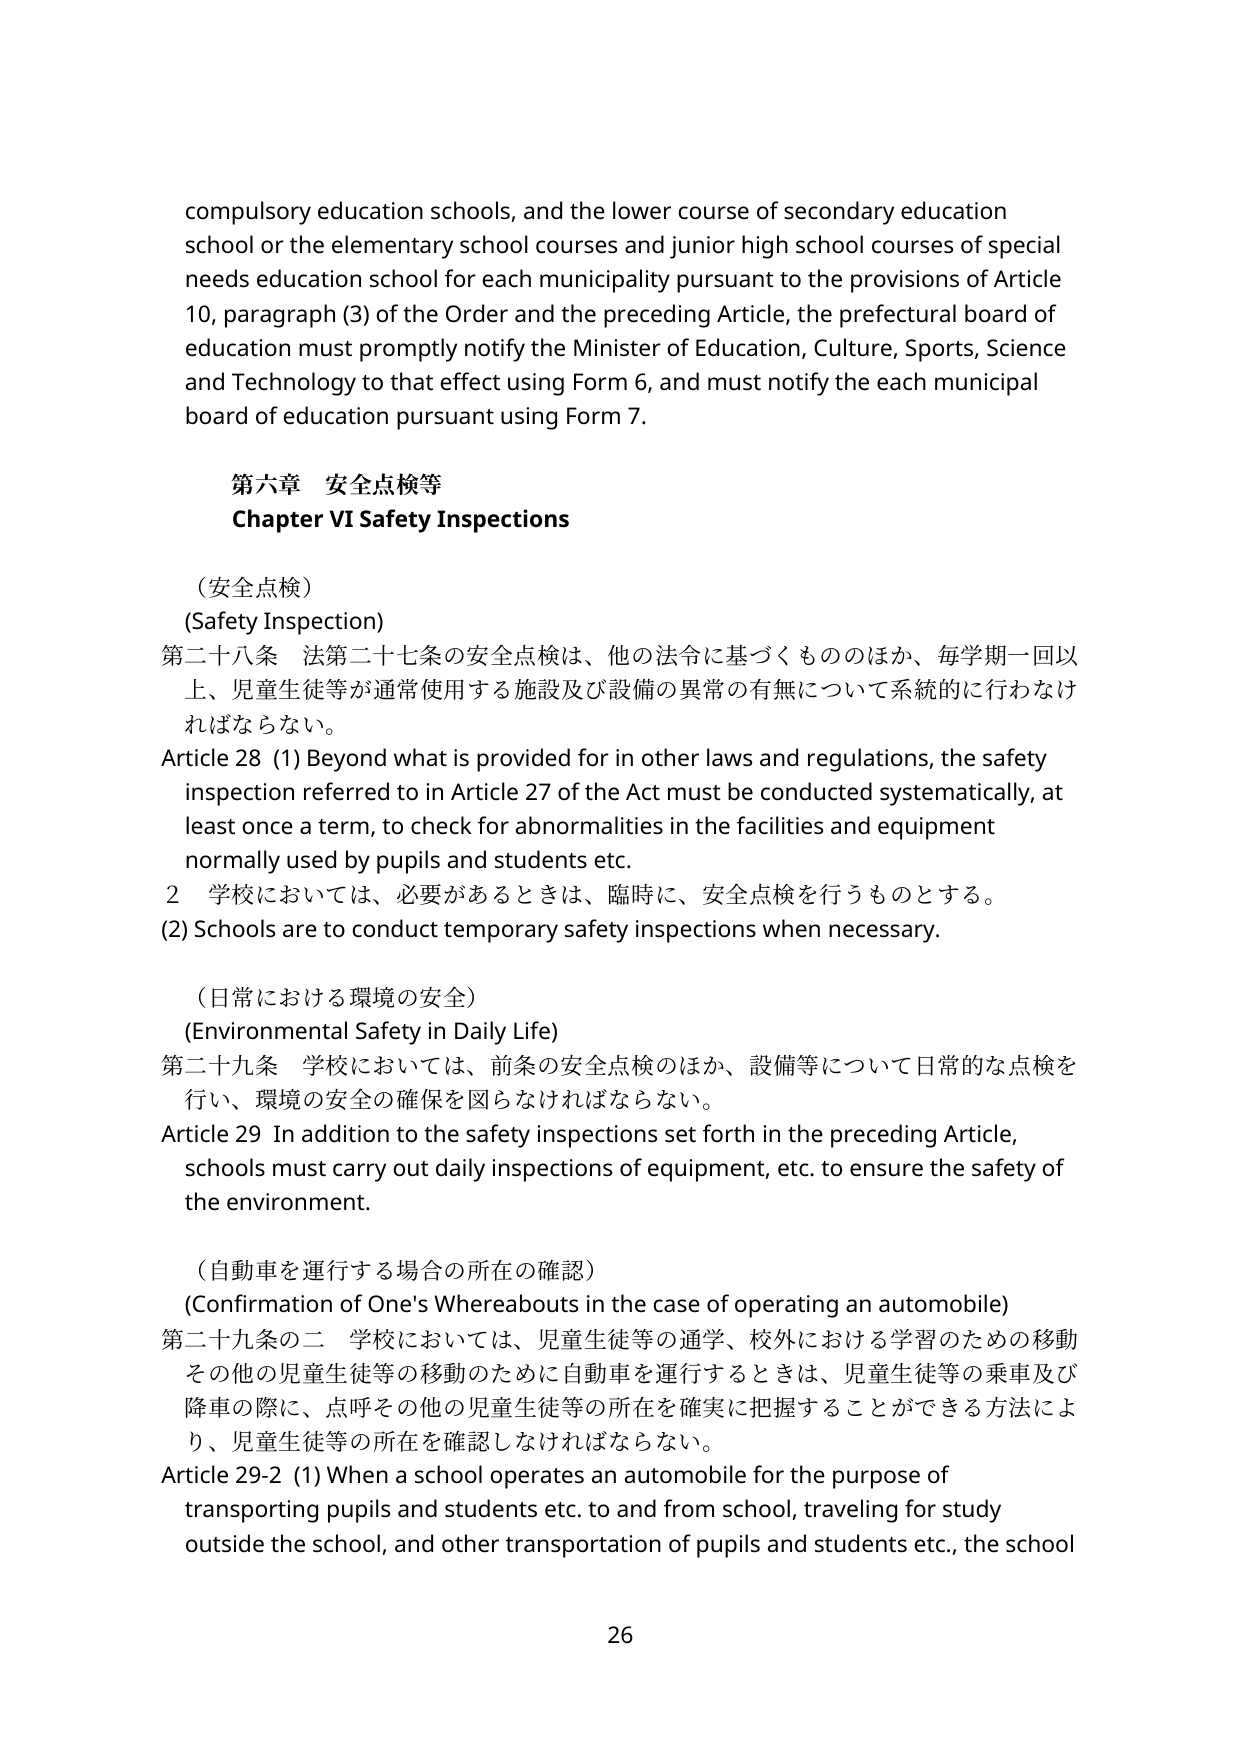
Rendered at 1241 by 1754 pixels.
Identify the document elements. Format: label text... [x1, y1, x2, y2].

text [161, 1458, 1079, 1560]
text （日常における環境の安全） [184, 979, 1079, 1014]
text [161, 194, 1079, 433]
text 第六章 安全点検等 [230, 467, 1079, 501]
text 第二十九条の二 学校においては、児童生徒等の通学、校外における学習のための移動その他の児童生徒等の移動のために自動車を運行するときは、児童生徒等の乗車及び降車の際に、点呼その他の児童生徒等の所在を確実に把握することができる方法により、児童生徒等の所在を確認しなければならない。 [161, 1321, 1079, 1458]
text 第二十九条 学校においては、前条の安全点検のほか、設備等について日常的な点検を行い、環境の安全の確保を図らなければならない。 [161, 1048, 1079, 1116]
text （安全点検） [184, 569, 1079, 604]
text (Safety Inspection) [184, 604, 1079, 638]
text ２ 学校においては、必要があるときは、臨時に、安全点検を行うものとする。 [161, 877, 1079, 911]
text （自動車を運行する場合の所在の確認） [184, 1253, 1079, 1287]
text (2) Schools are to conduct temporary safety inspections when necessary. [161, 911, 1079, 945]
text (Confirmation of One's Whereabouts in the case of operating an automobile) [184, 1287, 1079, 1321]
text Chapter VI Safety Inspections [230, 501, 1079, 535]
text Article 29 In addition to the safety inspections set forth in the preceding Article, schools must carry out daily inspections of equipment, etc. to ensure the safety of the environment. [161, 1116, 1079, 1219]
text (Environmental Safety in Daily Life) [184, 1014, 1079, 1048]
text 第二十八条 法第二十七条の安全点検は、他の法令に基づくもののほか、毎学期一回以上、児童生徒等が通常使用する施設及び設備の異常の有無について系統的に行わなければならない。 [161, 638, 1079, 740]
text Article 28 (1) Beyond what is provided for in other laws and regulations, the safety inspection referred to in Article 27 of the Act must be conducted systematically, at least once a term, to check for abnormalities in the facilities and equipment normally used by pupils and students etc. [161, 740, 1079, 877]
